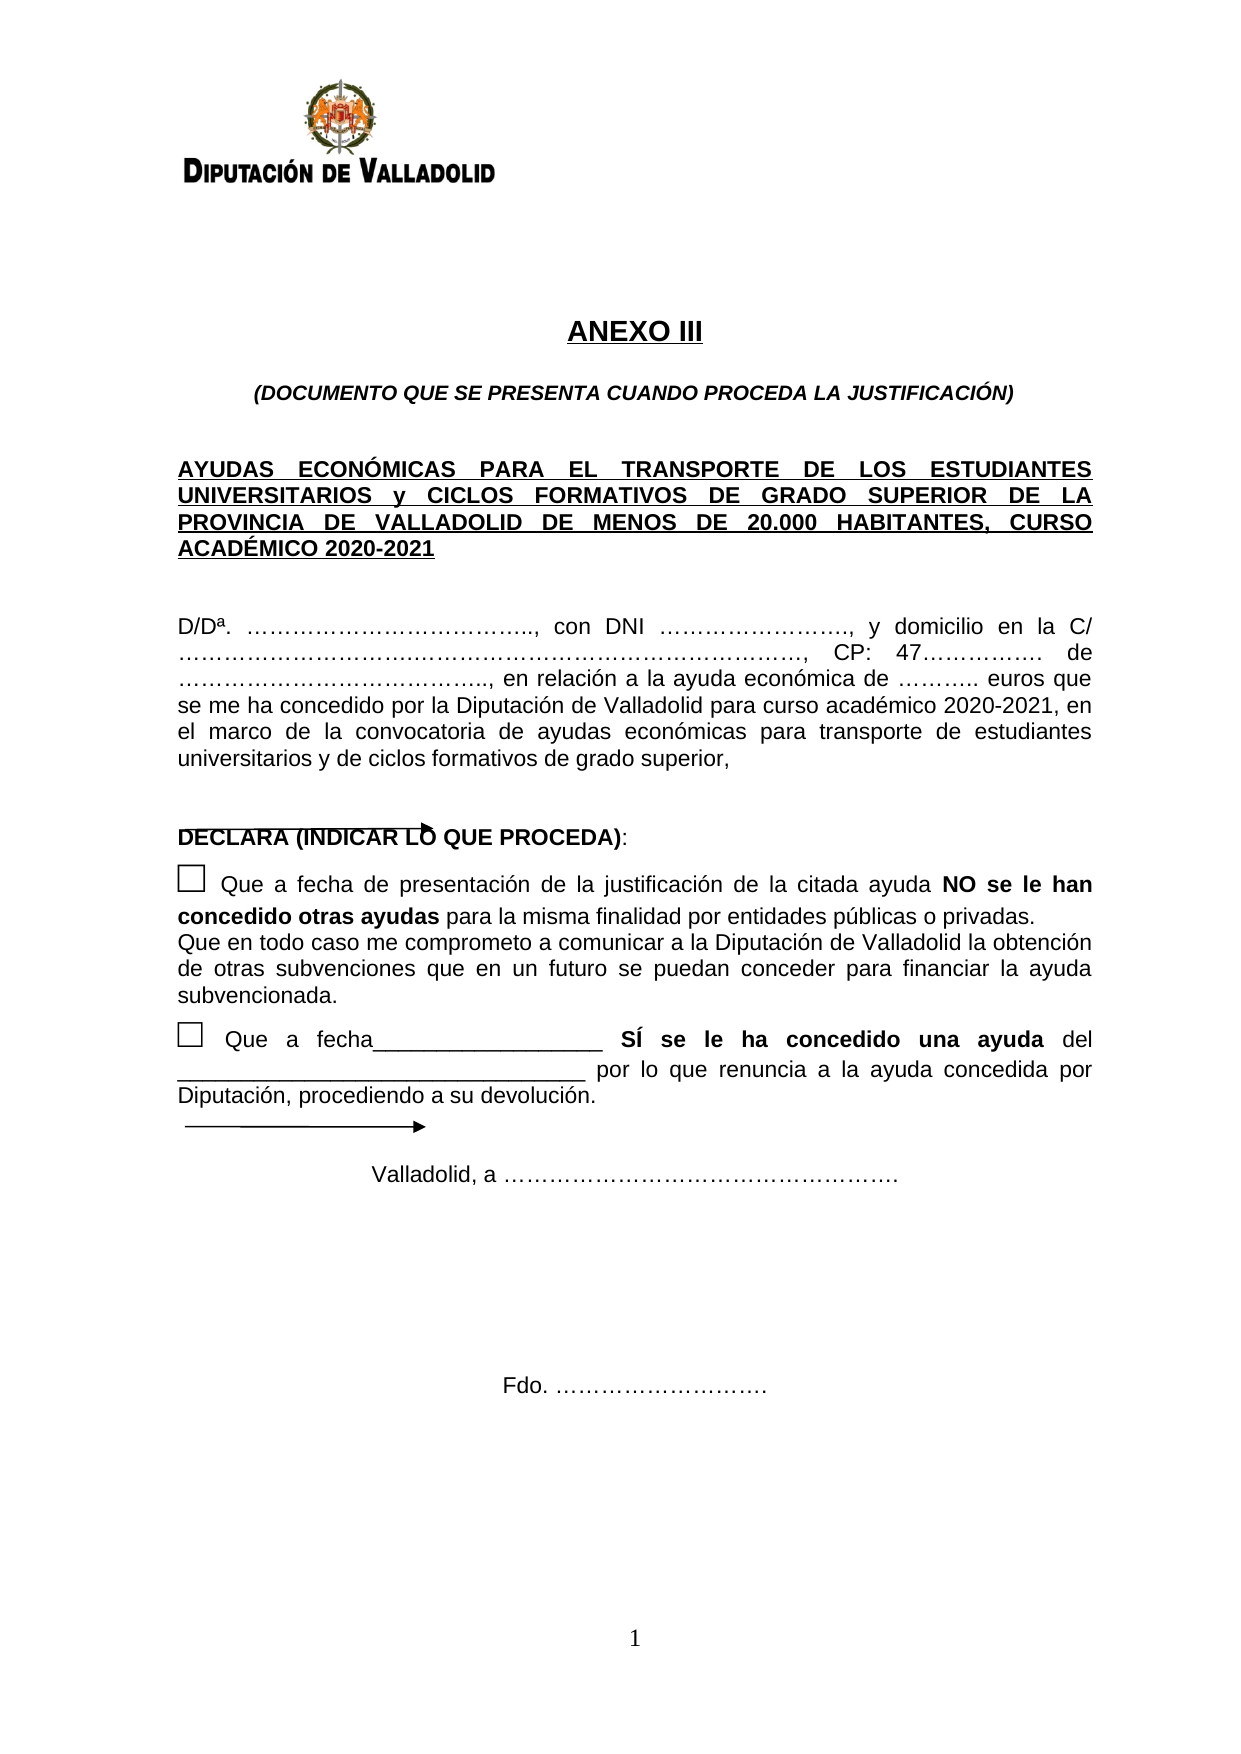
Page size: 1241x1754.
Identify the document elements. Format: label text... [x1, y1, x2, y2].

text □ Que a fecha de presentación de la justificación de la citada ayuda NO se le han concedido otras ayudas para la misma finalidad por entidades públicas o privadas. [177, 850, 1093, 929]
text (DOCUMENTO QUE SE PRESENTA CUANDO PROCEDA LA JUSTIFICACIÓN) [177, 381, 1093, 404]
text AYUDAS ECONÓMICAS PARA EL TRANSPORTE DE LOS ESTUDIANTES UNIVERSITARIOS y CICLOS FORMATIVOS DE GRADO SUPERIOR DE LA PROVINCIA DE VALLADOLID DE MENOS DE 20.000 HABITANTES, CURSO ACADÉMICO 2020-2021 [177, 532, 1093, 561]
text DECLARA (INDICAR LO QUE PROCEDA): [177, 823, 421, 850]
text AYUDAS ECONÓMICAS PARA EL TRANSPORTE DE LOS ESTUDIANTES UNIVERSITARIOS y CICLOS FORMATIVOS DE GRADO SUPERIOR DE LA PROVINCIA DE VALLADOLID DE MENOS DE 20.000 HABITANTES, CURSO ACADÉMICO 2020-2021 [177, 456, 1093, 479]
text DECLARA (INDICAR LO QUE PROCEDA): [299, 823, 1093, 850]
text ANEXO III [177, 313, 1093, 347]
text AYUDAS ECONÓMICAS PARA EL TRANSPORTE DE LOS ESTUDIANTES UNIVERSITARIOS y CICLOS FORMATIVOS DE GRADO SUPERIOR DE LA PROVINCIA DE VALLADOLID DE MENOS DE 20.000 HABITANTES, CURSO ACADÉMICO 2020-2021 [177, 480, 1093, 505]
text AYUDAS ECONÓMICAS PARA EL TRANSPORTE DE LOS ESTUDIANTES UNIVERSITARIOS y CICLOS FORMATIVOS DE GRADO SUPERIOR DE LA PROVINCIA DE VALLADOLID DE MENOS DE 20.000 HABITANTES, CURSO ACADÉMICO 2020-2021 [177, 506, 1093, 531]
text □ Que a fecha__________________ SÍ se le ha concedido una ayuda del ________________________________ por lo que renuncia a la ayuda concedida por Diputación, procediendo a su devolución. [177, 1008, 1093, 1109]
picture [177, 73, 501, 200]
text Que en todo caso me comprometo a comunicar a la Diputación de Valladolid la obtención de otras subvenciones que en un futuro se puedan conceder para financiar la ayuda subvencionada. [177, 929, 1093, 1008]
text Valladolid, a ……………………………………………. [177, 1161, 1093, 1188]
text Fdo. ………………………. [177, 1372, 1093, 1398]
text D/Dª. ……………………………….., con DNI ……………………., y domicilio en la C/ ………………………….……………………………………………, CP: 47……………. de ………………………………….., en relación a la ayuda económica de ……….. euros que se me ha concedido por la Diputación de Valladolid para curso académico 2020-2021, en el marco de la convocatoria de ayudas económicas para transporte de estudiantes universitarios y de ciclos formativos de grado superior, [177, 613, 1093, 771]
